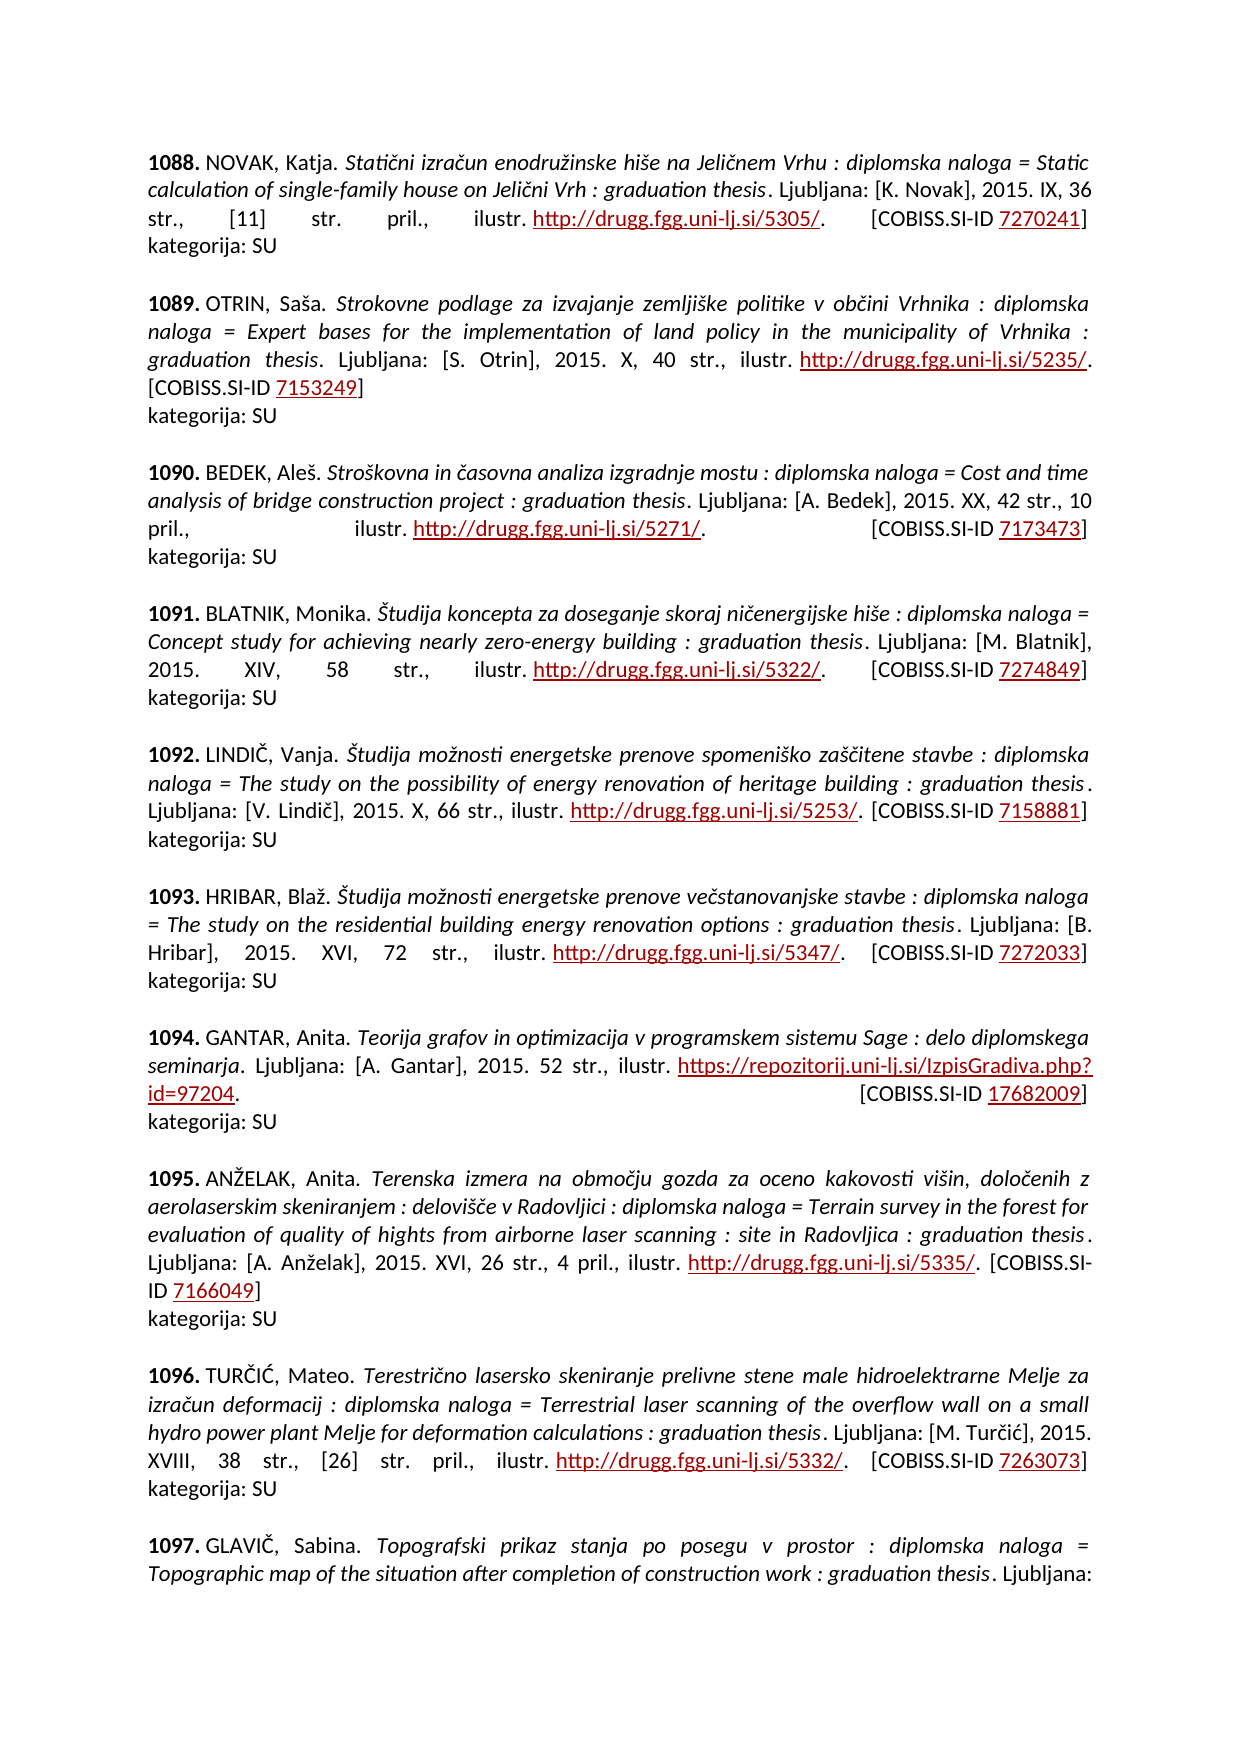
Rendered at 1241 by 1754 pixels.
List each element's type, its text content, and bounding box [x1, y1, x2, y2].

text 1096. TURČIĆ, Mateo. Terestrično lasersko skeniranje prelivne stene male hidroelektrarne Melje za izračun deformacij : diplomska naloga = Terrestrial laser scanning of the overflow wall on a small hydro power plant Melje for deformation calculations : graduation thesis. Ljubljana: [M. Turčić], 2015. XVIII, 38 str., [26] str. pril., ilustr. http://drugg.fgg.uni-lj.si/5332/. [COBISS.SI-ID 7263073] kategorija: SU [148, 1362, 1093, 1502]
text 1089. OTRIN, Saša. Strokovne podlage za izvajanje zemljiške politike v občini Vrhnika : diplomska naloga = Expert bases for the implementation of land policy in the municipality of Vrhnika : graduation thesis. Ljubljana: [S. Otrin], 2015. X, 40 str., ilustr. http://drugg.fgg.uni-lj.si/5235/. [COBISS.SI-ID 7153249] kategorija: SU [148, 289, 1093, 429]
text 1094. GANTAR, Anita. Teorija grafov in optimizacija v programskem sistemu Sage : delo diplomskega seminarja. Ljubljana: [A. Gantar], 2015. 52 str., ilustr. https://repozitorij.uni-lj.si/IzpisGradiva.php?id=97204. [COBISS.SI-ID 17682009] kategorija: SU [148, 1023, 1093, 1135]
text 1092. LINDIČ, Vanja. Študija možnosti energetske prenove spomeniško zaščitene stavbe : diplomska naloga = The study on the possibility of energy renovation of heritage building : graduation thesis. Ljubljana: [V. Lindič], 2015. X, 66 str., ilustr. http://drugg.fgg.uni-lj.si/5253/. [COBISS.SI-ID 7158881] kategorija: SU [148, 741, 1093, 853]
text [148, 1531, 1093, 1587]
text 1091. BLATNIK, Monika. Študija koncepta za doseganje skoraj ničenergijske hiše : diplomska naloga = Concept study for achieving nearly zero-energy building : graduation thesis. Ljubljana: [M. Blatnik], 2015. XIV, 58 str., ilustr. http://drugg.fgg.uni-lj.si/5322/. [COBISS.SI-ID 7274849] kategorija: SU [148, 599, 1093, 711]
text 1093. HRIBAR, Blaž. Študija možnosti energetske prenove večstanovanjske stavbe : diplomska naloga = The study on the residential building energy renovation options : graduation thesis. Ljubljana: [B. Hribar], 2015. XVI, 72 str., ilustr. http://drugg.fgg.uni-lj.si/5347/. [COBISS.SI-ID 7272033] kategorija: SU [148, 882, 1093, 994]
text 1095. ANŽELAK, Anita. Terenska izmera na območju gozda za oceno kakovosti višin, določenih z aerolaserskim skeniranjem : delovišče v Radovljici : diplomska naloga = Terrain survey in the forest for evaluation of quality of hights from airborne laser scanning : site in Radovljica : graduation thesis. Ljubljana: [A. Anželak], 2015. XVI, 26 str., 4 pril., ilustr. http://drugg.fgg.uni-lj.si/5335/. [COBISS.SI-ID 7166049] kategorija: SU [148, 1164, 1093, 1332]
text 1088. NOVAK, Katja. Statični izračun enodružinske hiše na Jeličnem Vrhu : diplomska naloga = Static calculation of single-family house on Jelični Vrh : graduation thesis. Ljubljana: [K. Novak], 2015. IX, 36 str., [11] str. pril., ilustr. http://drugg.fgg.uni-lj.si/5305/. [COBISS.SI-ID 7270241] kategorija: SU [148, 148, 1093, 260]
text 1090. BEDEK, Aleš. Stroškovna in časovna analiza izgradnje mostu : diplomska naloga = Cost and time analysis of bridge construction project : graduation thesis. Ljubljana: [A. Bedek], 2015. XX, 42 str., 10 pril., ilustr. http://drugg.fgg.uni-lj.si/5271/. [COBISS.SI-ID 7173473] kategorija: SU [148, 458, 1093, 570]
